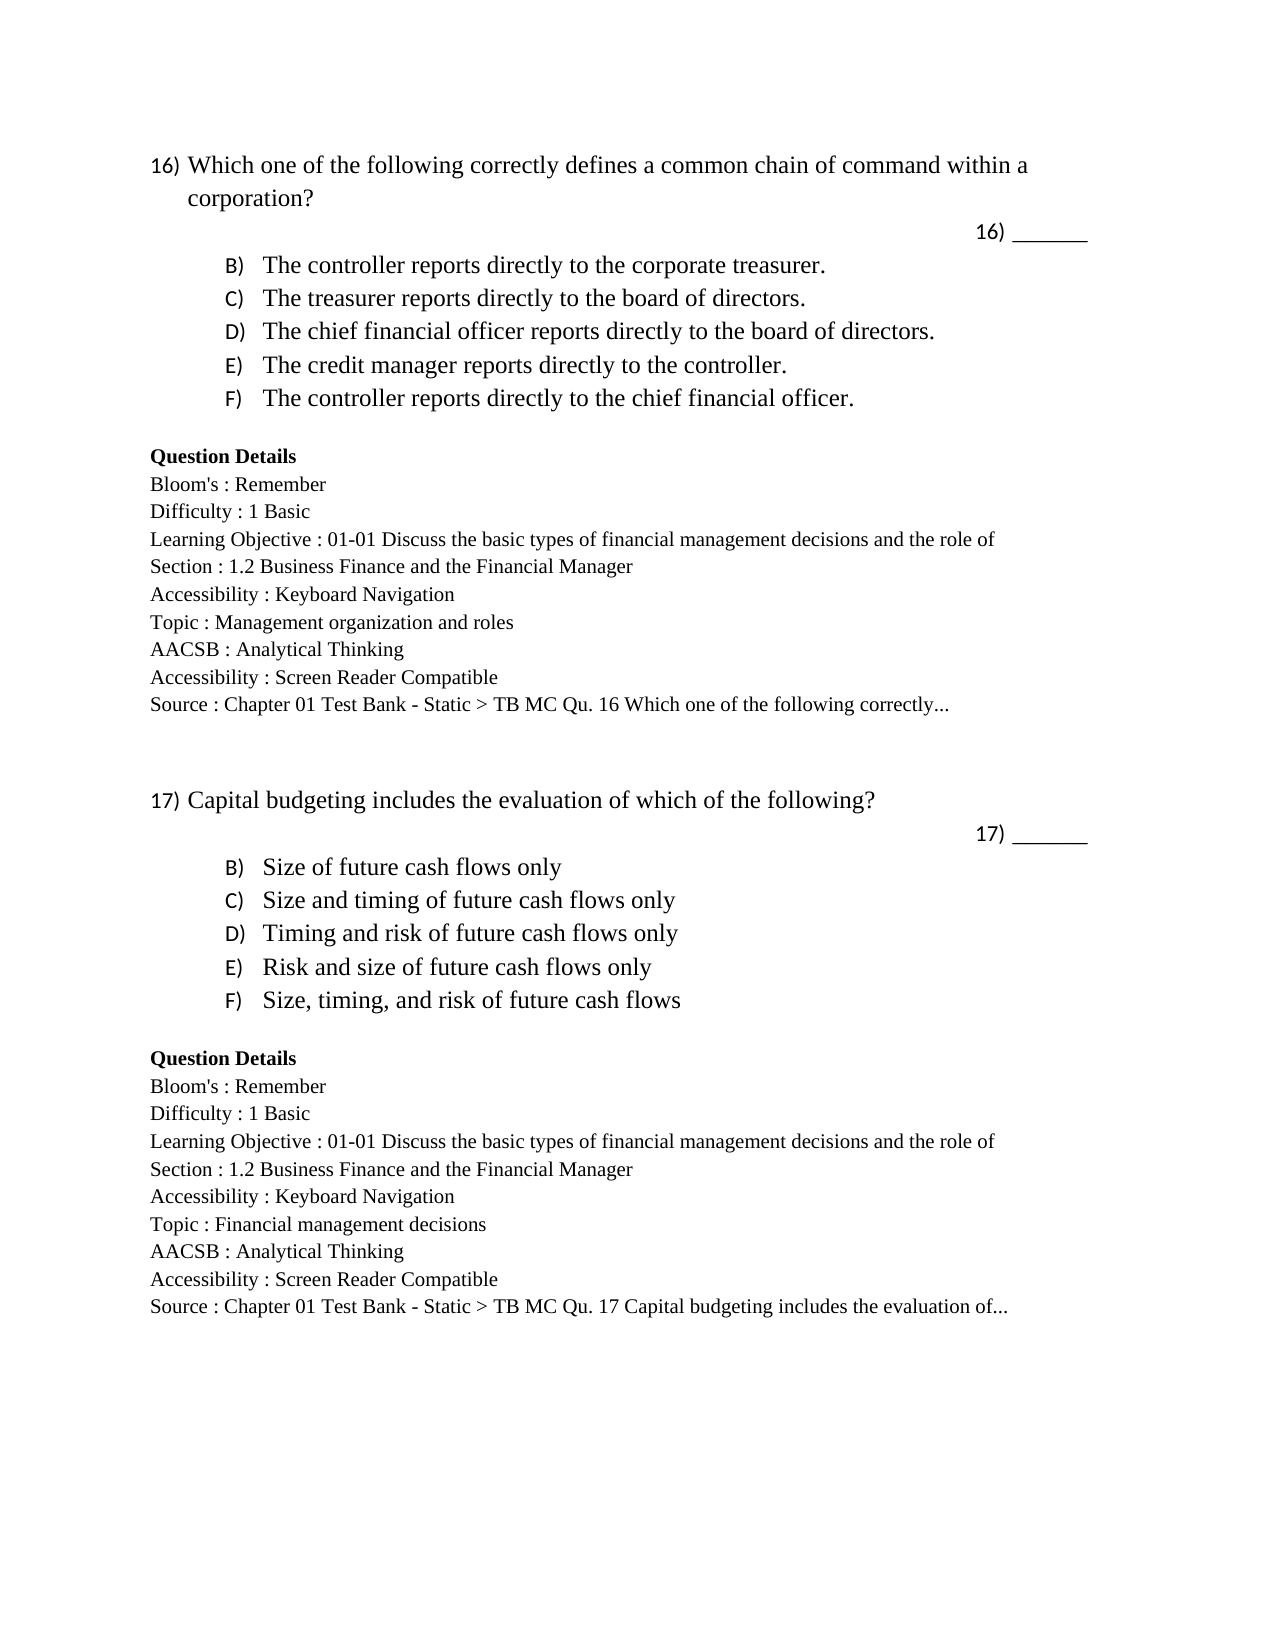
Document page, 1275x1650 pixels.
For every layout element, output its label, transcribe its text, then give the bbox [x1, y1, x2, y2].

list The controller reports directly to the corporate treasurer. [225, 250, 1125, 279]
text Question Details Bloom's : Remember Difficulty : 1 Basic Learning Objective : 01-01 Discuss the basic types of financial management decisions and the role of Section : 1.2 Business Finance and the Financial Manager Accessibility : Keyboard Navigation Topic : Financial management decisions AACSB : Analytical Thinking Accessibility : Screen Reader Compatible Source : Chapter 01 Test Bank - Static > TB MC Qu. 17 Capital budgeting includes the evaluation of... [150, 1018, 1125, 1318]
list Risk and size of future cash flows only [225, 952, 1125, 981]
list The credit manager reports directly to the controller. [225, 350, 1125, 379]
list ______ [975, 216, 1125, 245]
list ______ [975, 818, 1125, 847]
list The chief financial officer reports directly to the board of directors. [225, 316, 1125, 345]
text Question Details Bloom's : Remember Difficulty : 1 Basic Learning Objective : 01-01 Discuss the basic types of financial management decisions and the role of Section : 1.2 Business Finance and the Financial Manager Accessibility : Keyboard Navigation Topic : Management organization and roles AACSB : Analytical Thinking Accessibility : Screen Reader Compatible Source : Chapter 01 Test Bank - Static > TB MC Qu. 16 Which one of the following correctly... [150, 416, 1125, 716]
list The controller reports directly to the chief financial officer. [225, 383, 1125, 412]
list Size and timing of future cash flows only [225, 885, 1125, 914]
list The treasurer reports directly to the board of directors. [225, 283, 1125, 312]
list Timing and risk of future cash flows only [225, 918, 1125, 947]
list Size, timing, and risk of future cash flows [225, 985, 1125, 1014]
list Size of future cash flows only [225, 852, 1125, 881]
list Which one of the following correctly defines a common chain of command within a corporation? [150, 150, 1125, 212]
list Capital budgeting includes the evaluation of which of the following? [150, 785, 1125, 814]
